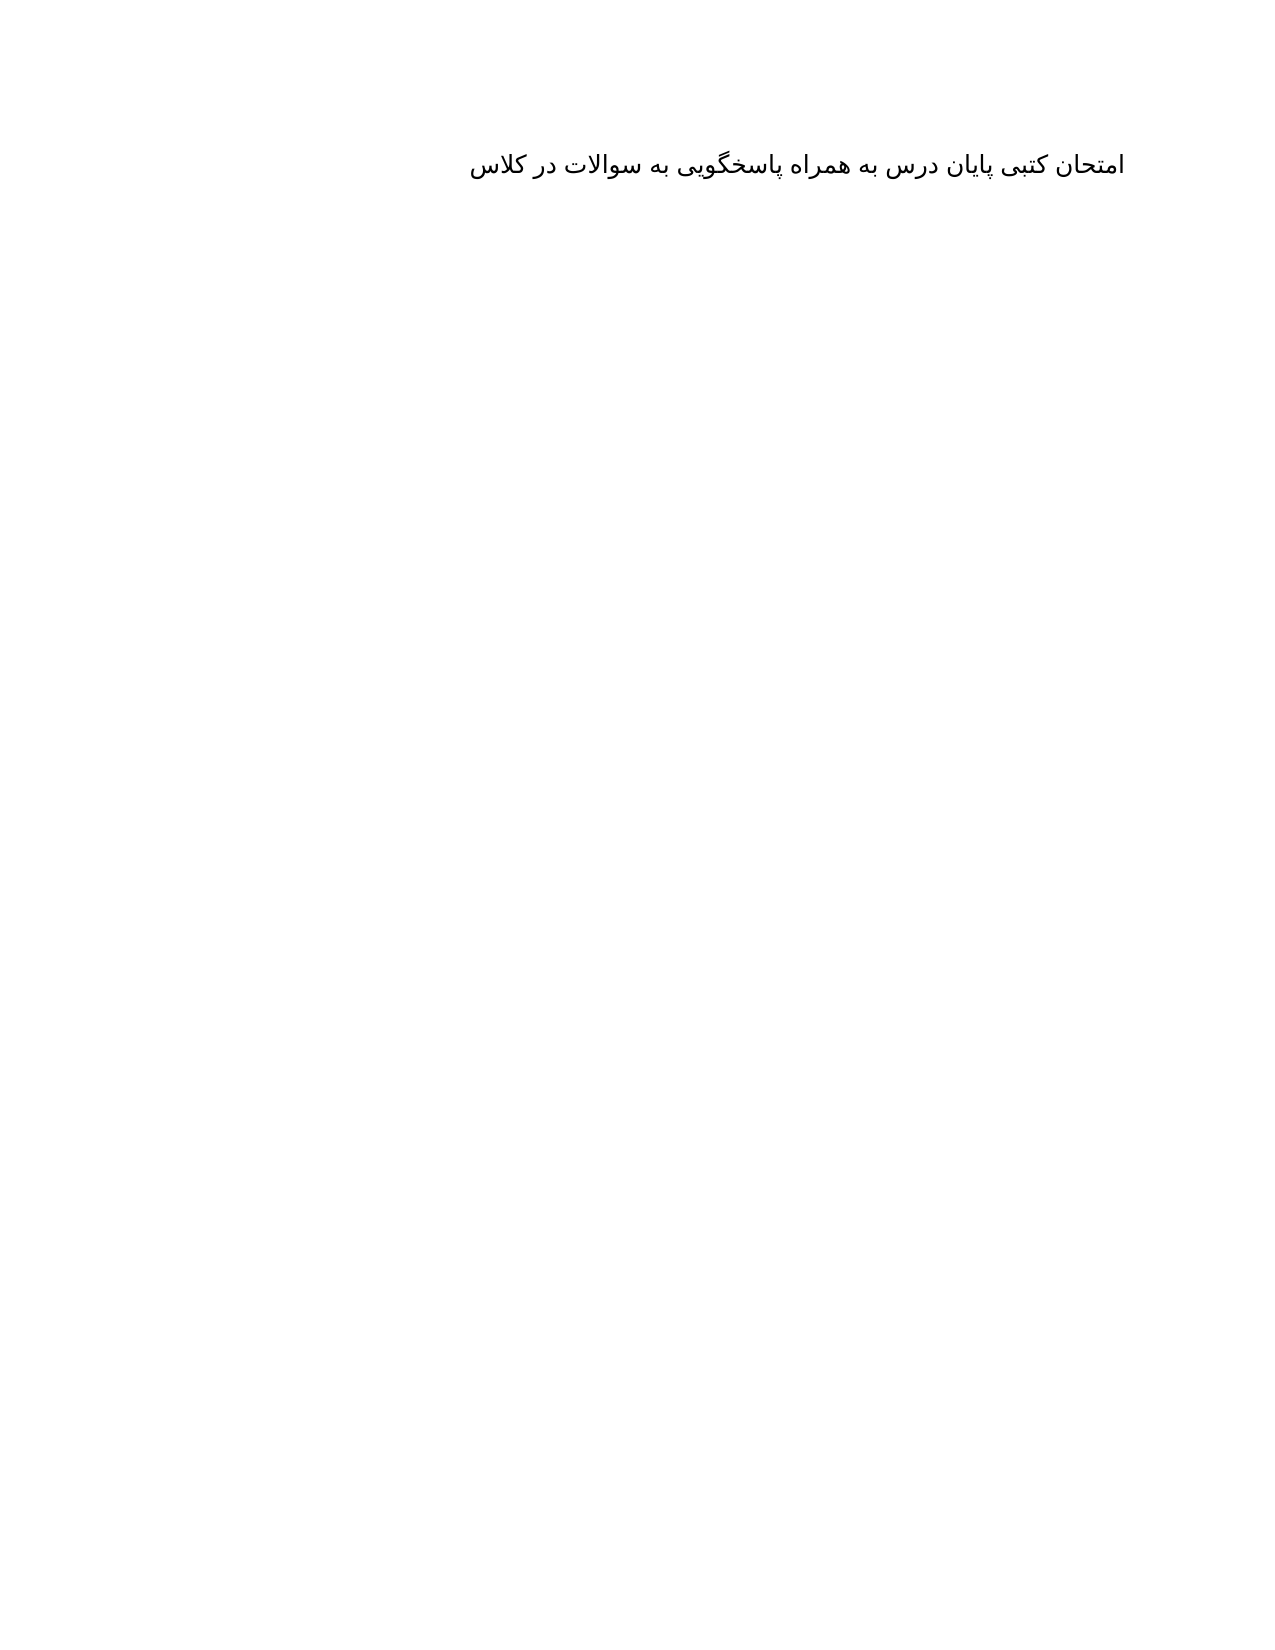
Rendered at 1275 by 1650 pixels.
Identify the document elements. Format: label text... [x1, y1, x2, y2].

text امتحان کتبی پایان درس به همراه پاسخگویی به سوالات در کلاس [150, 150, 1125, 179]
